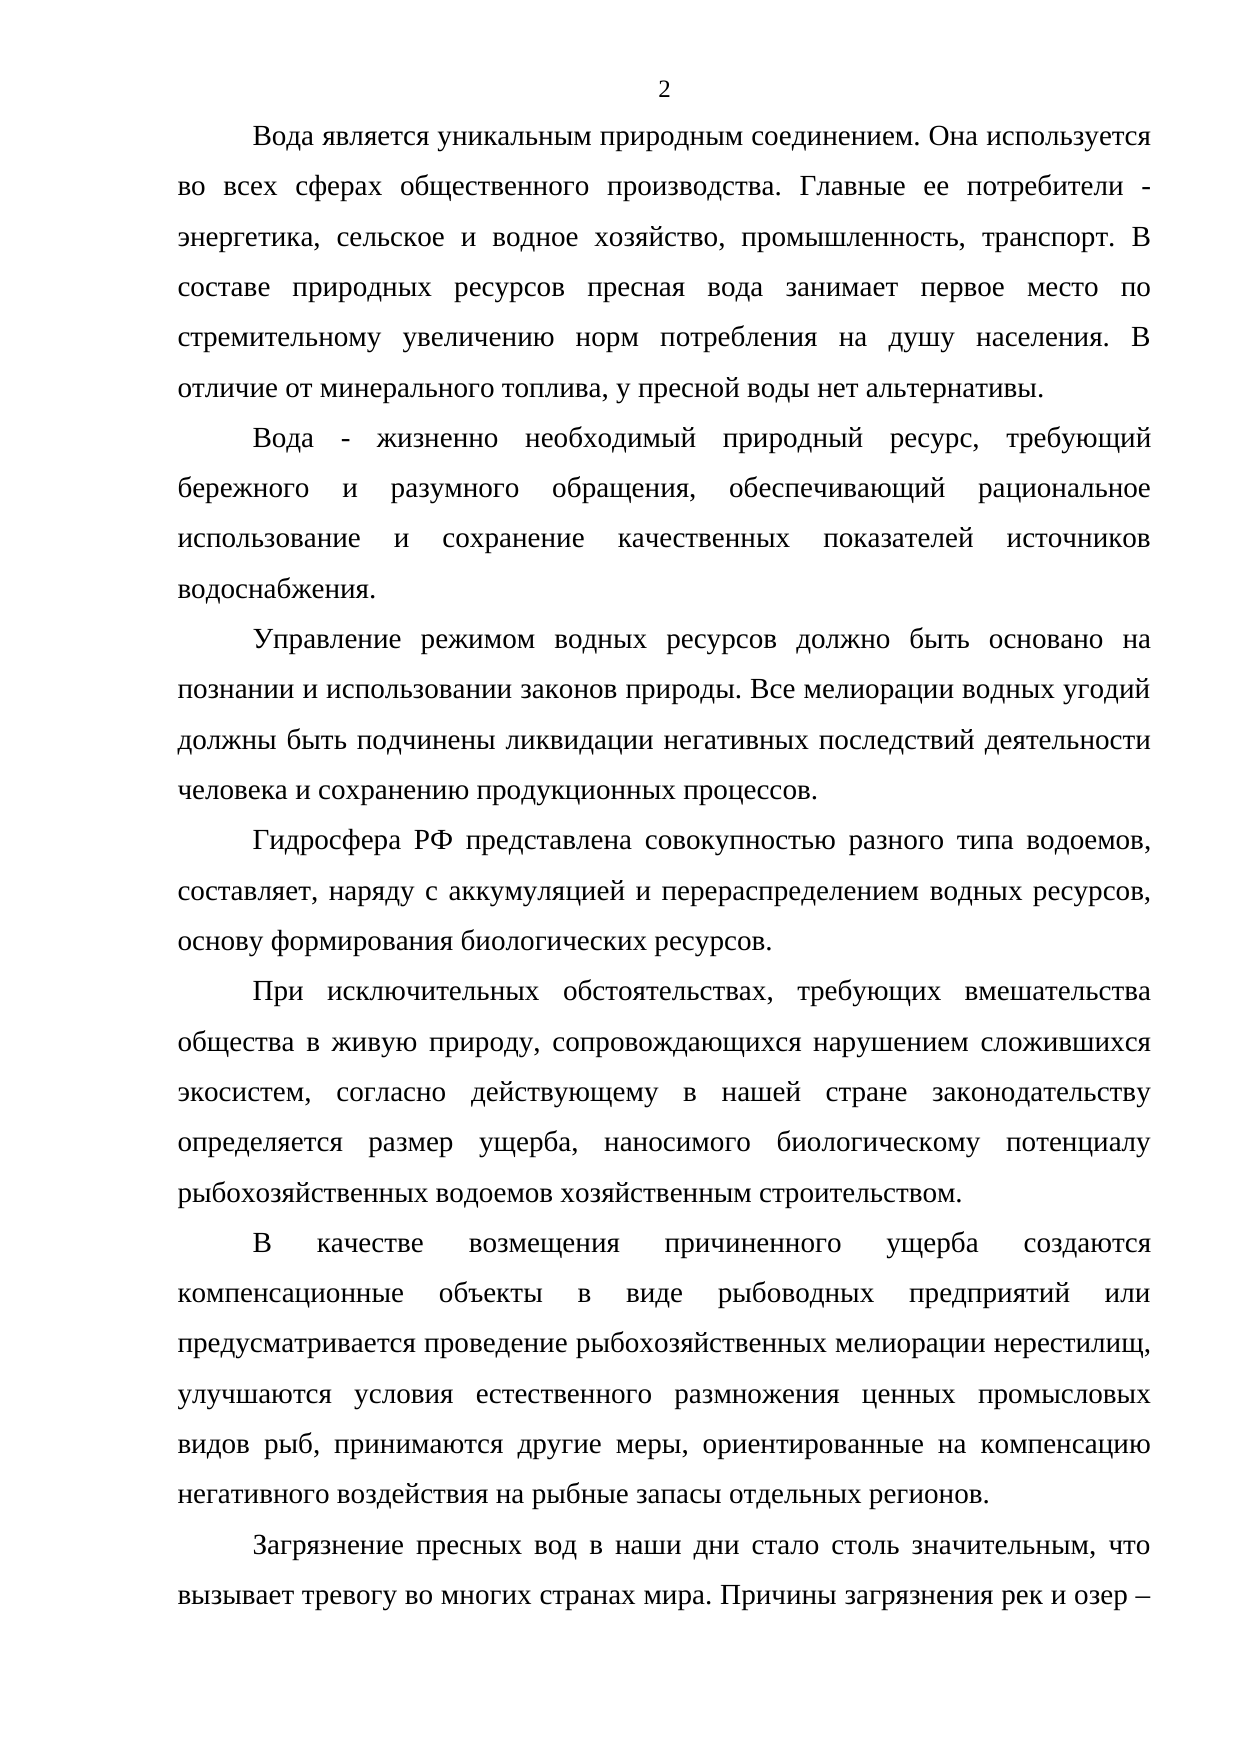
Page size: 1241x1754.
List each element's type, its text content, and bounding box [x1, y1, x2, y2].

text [177, 1527, 1152, 1611]
text Вода является уникальным природным соединением. Она используется во всех сферах общественного производства. Главные ее потребители - энергетика, сельское и водное хозяйство, промышленность, транспорт. В составе природных ресурсов пресная вода занимает первое место по стремительному увеличению норм потребления на душу населения. В отличие от минерального топлива, у пресной воды нет альтернативы. [177, 118, 1152, 403]
text Гидросфера РФ представлена совокупностью разного типа водоемов, составляет, наряду с аккумуляцией и перераспределением водных ресурсов, основу формирования биологических ресурсов. [177, 822, 1152, 957]
text При исключительных обстоятельствах, требующих вмешательства общества в живую природу, сопровождающихся нарушением сложившихся экосистем, согласно действующему в нашей стране законодательству определяется размер ущерба, наносимого биологическому потенциалу рыбохозяйственных водоемов хозяйственным строительством. [177, 973, 1152, 1208]
text В качестве возмещения причиненного ущерба создаются компенсационные объекты в виде рыбоводных предприятий или предусматривается проведение рыбохозяйственных мелиорации нерестилищ, улучшаются условия естественного размножения ценных промысловых видов рыб, принимаются другие меры, ориентированные на компенсацию негативного воздействия на рыбные запасы отдельных регионов. [177, 1225, 1152, 1510]
text Управление режимом водных ресурсов должно быть основано на познании и использовании законов природы. Все мелиорации водных угодий должны быть подчинены ликвидации негативных последствий деятельности человека и сохранению продукционных процессов. [177, 621, 1152, 806]
text Вода - жизненно необходимый природный ресурс, требующий бережного и разумного обращения, обеспечивающий рациональное использование и сохранение качественных показателей источников водоснабжения. [177, 420, 1152, 604]
